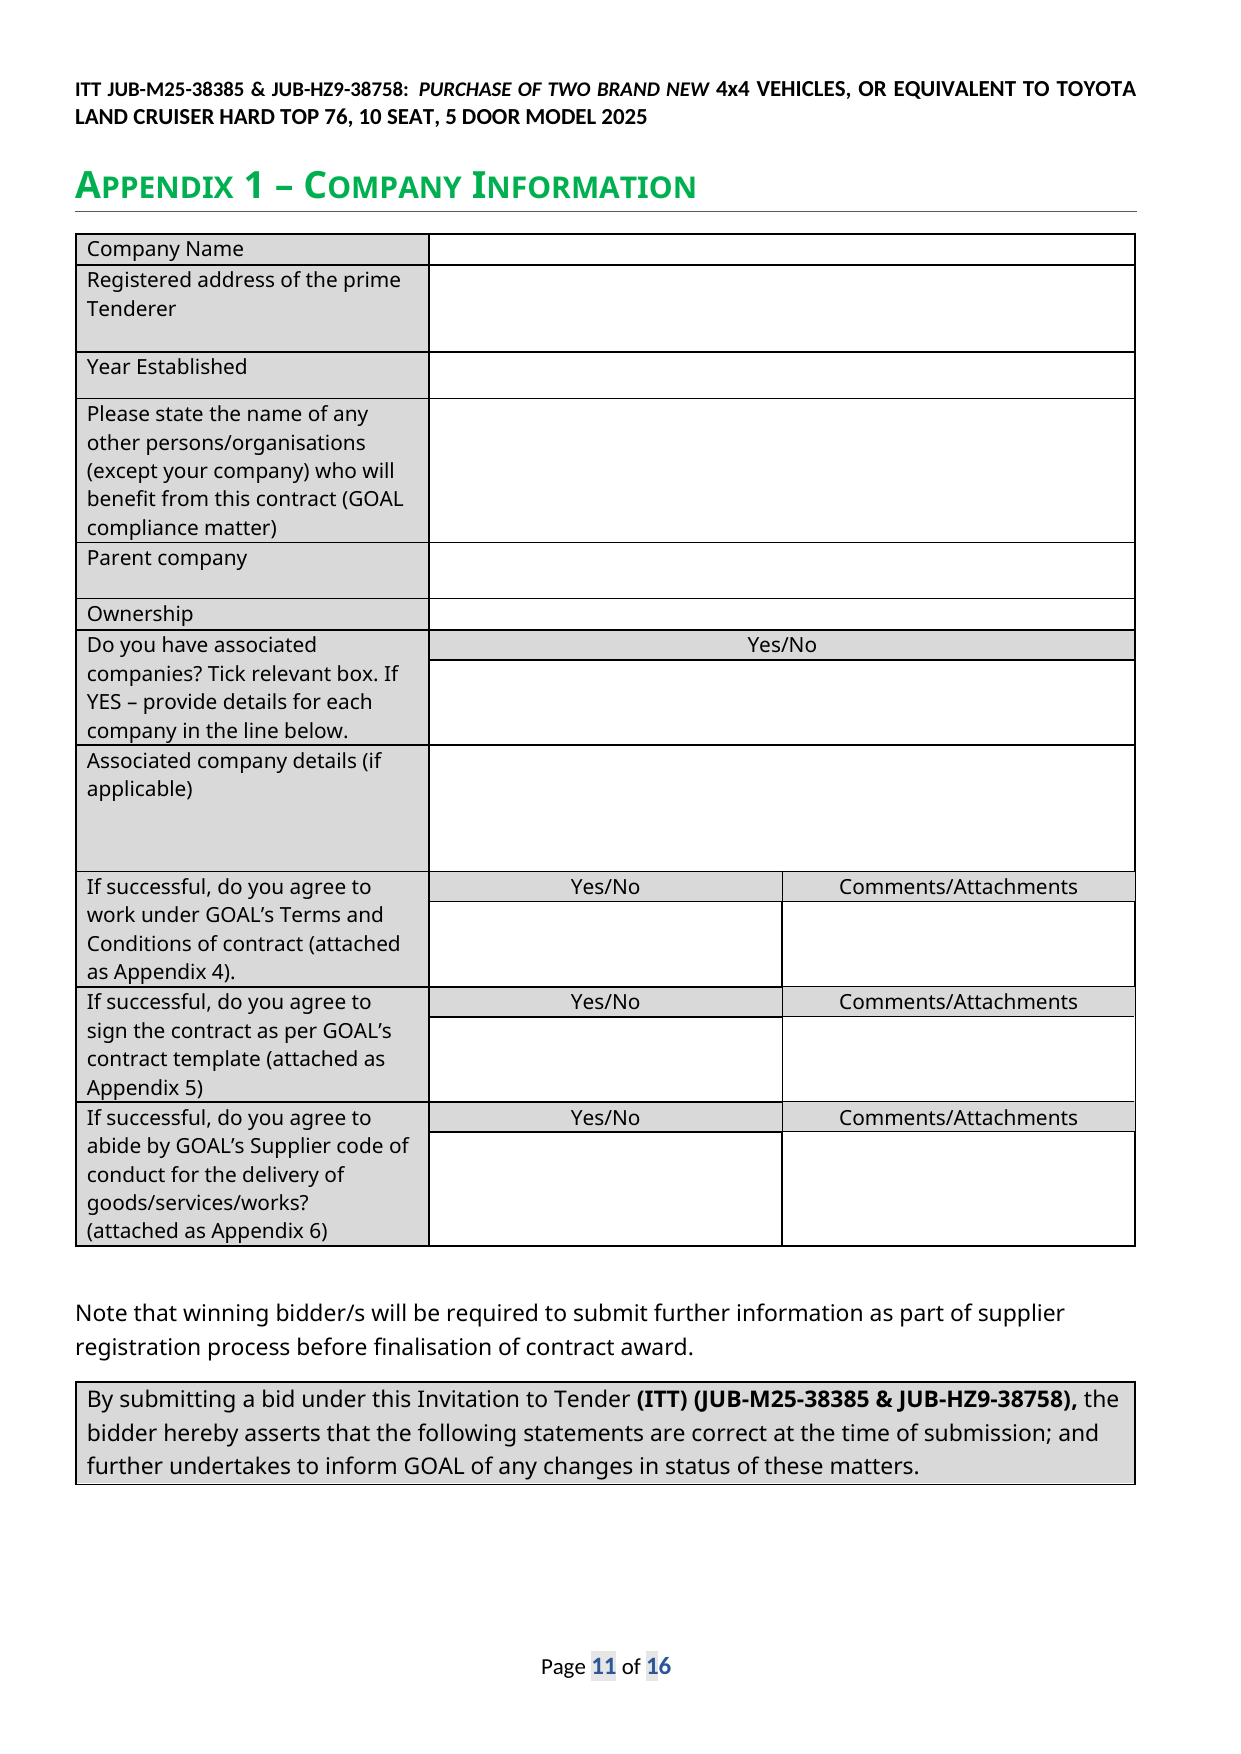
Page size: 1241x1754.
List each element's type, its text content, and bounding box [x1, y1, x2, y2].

table_cell Yes/No [430, 631, 1134, 659]
table_cell Comments/Attachments [783, 1101, 1135, 1131]
table_cell Registered address of the prime Tenderer [77, 266, 428, 351]
table_cell Associated company details (if applicable) [77, 746, 428, 871]
table_cell Parent company [77, 543, 428, 598]
table_cell Comments/Attachments [783, 987, 1135, 1016]
table_cell Yes/No [430, 872, 782, 901]
table_cell [430, 661, 1134, 744]
table_cell [430, 399, 1134, 541]
table_cell Yes/No [430, 1103, 782, 1131]
table_cell Year Established [77, 353, 428, 398]
table_cell [430, 746, 1134, 871]
table_cell [430, 902, 781, 986]
table_cell Ownership [77, 599, 428, 629]
table_header [430, 235, 1134, 264]
table_cell Please state the name of any other persons/organisations (except your company) who will benefit from this contract (GOAL compliance matter) [77, 399, 428, 541]
table_cell Comments/Attachments [783, 872, 1135, 901]
table_cell If successful, do you agree to sign the contract as per GOAL’s contract template (attached as Appendix 5) [77, 988, 428, 1101]
table_cell [430, 599, 1134, 629]
table_cell [430, 1018, 782, 1101]
table_cell [430, 353, 1134, 398]
table_cell If successful, do you agree to abide by GOAL’s Supplier code of conduct for the delivery of goods/services/works? (attached as Appendix 6) [77, 1103, 428, 1245]
table_cell [430, 1133, 781, 1245]
text Note that winning bidder/s will be required to submit further information as part of supplier registration process before finalisation of contract award. [75, 1297, 1137, 1362]
table_cell [783, 902, 1134, 986]
table_cell [783, 1016, 1135, 1101]
table_header By submitting a bid under this Invitation to Tender (ITT) (JUB-M25-38385 & JUB-HZ9-38758), the bidder hereby asserts that the following statements are correct at the time of submission; and further undertakes to inform GOAL of any changes in status of these matters. [77, 1383, 1134, 1483]
table_cell If successful, do you agree to work under GOAL’s Terms and Conditions of contract (attached as Appendix 4). [77, 872, 428, 986]
table_cell Do you have associated companies? Tick relevant box. If YES – provide details for each company in the line below. [77, 631, 428, 744]
table_cell [783, 1132, 1134, 1245]
table_header Company Name [77, 235, 428, 264]
table_cell [430, 543, 1134, 598]
table_cell [430, 266, 1134, 351]
table_cell Yes/No [430, 988, 782, 1016]
subtitle Appendix 1 – Company Information [75, 158, 1137, 211]
